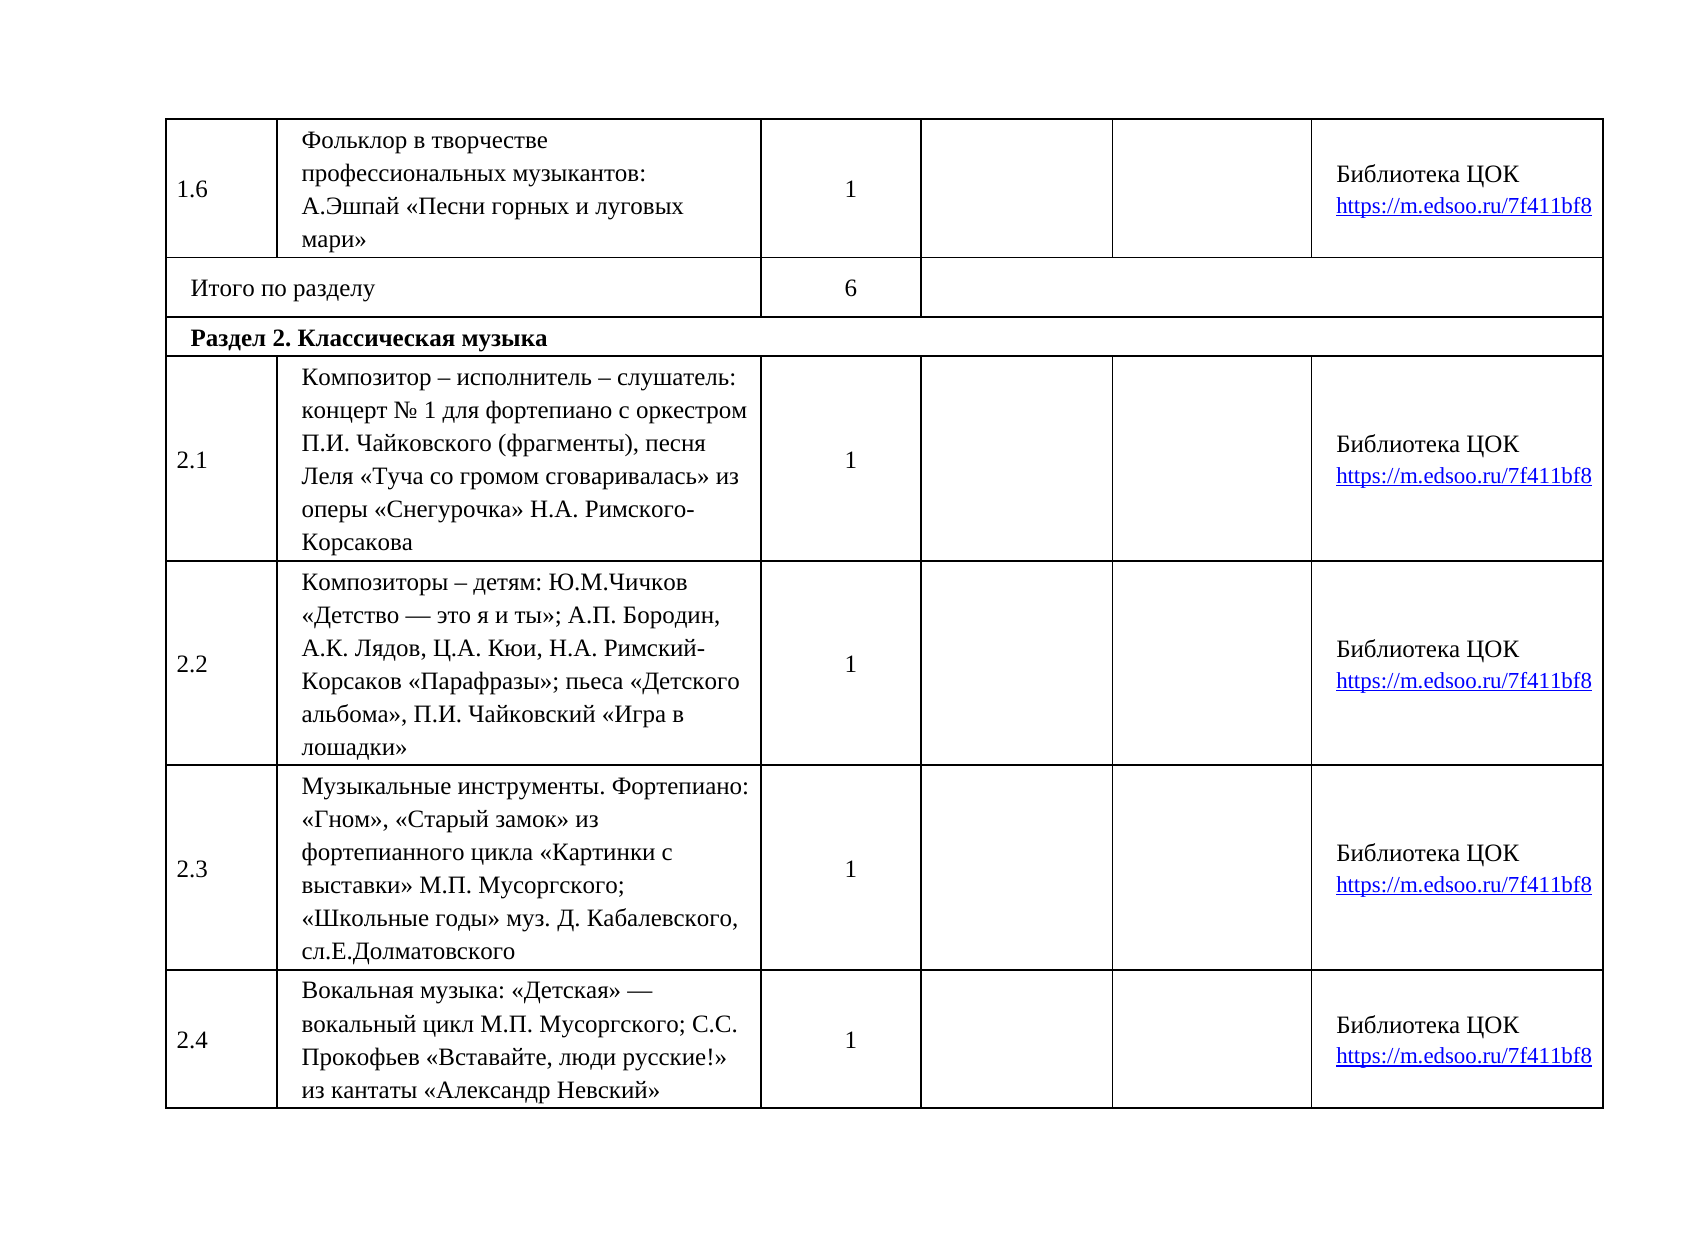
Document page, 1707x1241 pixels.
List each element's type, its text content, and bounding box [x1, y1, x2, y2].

table_cell [1113, 120, 1311, 257]
table_cell [922, 971, 1112, 1107]
table_cell [1113, 562, 1311, 764]
table_cell [922, 120, 1112, 257]
table_cell Итого по разделу [167, 258, 760, 316]
table_cell 1 [762, 562, 920, 764]
table_cell 2.4 [167, 971, 276, 1107]
table_cell Библиотека ЦОК https://m.edsoo.ru/7f411bf8 [1312, 357, 1602, 560]
table_cell Музыкальные инструменты. Фортепиано: «Гном», «Старый замок» из фортепианного цикла «Картинки с выставки» М.П. Мусоргского; «Школьные годы» муз. Д. Кабалевского, сл.Е.Долматовского [278, 766, 760, 969]
table_cell [1113, 971, 1311, 1107]
table_cell Фольклор в творчестве профессиональных музыкантов: А.Эшпай «Песни горных и луговых мари» [278, 120, 760, 257]
table_cell 1 [762, 357, 920, 560]
table_cell Библиотека ЦОК https://m.edsoo.ru/7f411bf8 [1312, 562, 1602, 764]
table_cell [922, 258, 1602, 316]
table_cell 2.3 [167, 766, 276, 969]
table_cell 2.2 [167, 562, 276, 764]
table_cell Композиторы – детям: Ю.М.Чичков «Детство — это я и ты»; А.П. Бородин, А.К. Лядов, Ц.А. Кюи, Н.А. Римский-Корсаков «Парафразы»; пьеса «Детского альбома», П.И. Чайковский «Игра в лошадки» [278, 562, 760, 764]
table_cell 2.1 [167, 357, 276, 560]
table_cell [1312, 120, 1602, 257]
table_cell 1.6 [167, 120, 276, 257]
table_cell Композитор – исполнитель – слушатель: концерт № 1 для фортепиано с оркестром П.И. Чайковского (фрагменты), песня Леля «Туча со громом сговаривалась» из оперы «Снегурочка» Н.А. Римского- Корсакова [278, 357, 760, 560]
table_cell [922, 562, 1112, 764]
table_cell 1 [762, 766, 920, 969]
table_cell Раздел 2. Классическая музыка [167, 318, 1602, 355]
table_cell Вокальная музыка: «Детская» — вокальный цикл М.П. Мусоргского; С.С. Прокофьев «Вставайте, люди русские!» из кантаты «Александр Невский» [278, 971, 760, 1107]
table_cell [922, 766, 1112, 969]
table_cell [922, 357, 1112, 560]
table_cell 1 [762, 120, 920, 257]
table_cell Библиотека ЦОК https://m.edsoo.ru/7f411bf8 [1312, 766, 1602, 969]
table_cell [1312, 971, 1602, 1107]
table_cell [1113, 766, 1311, 969]
table_cell [1113, 357, 1311, 560]
table_cell 6 [762, 258, 920, 316]
table_cell 1 [762, 971, 920, 1107]
